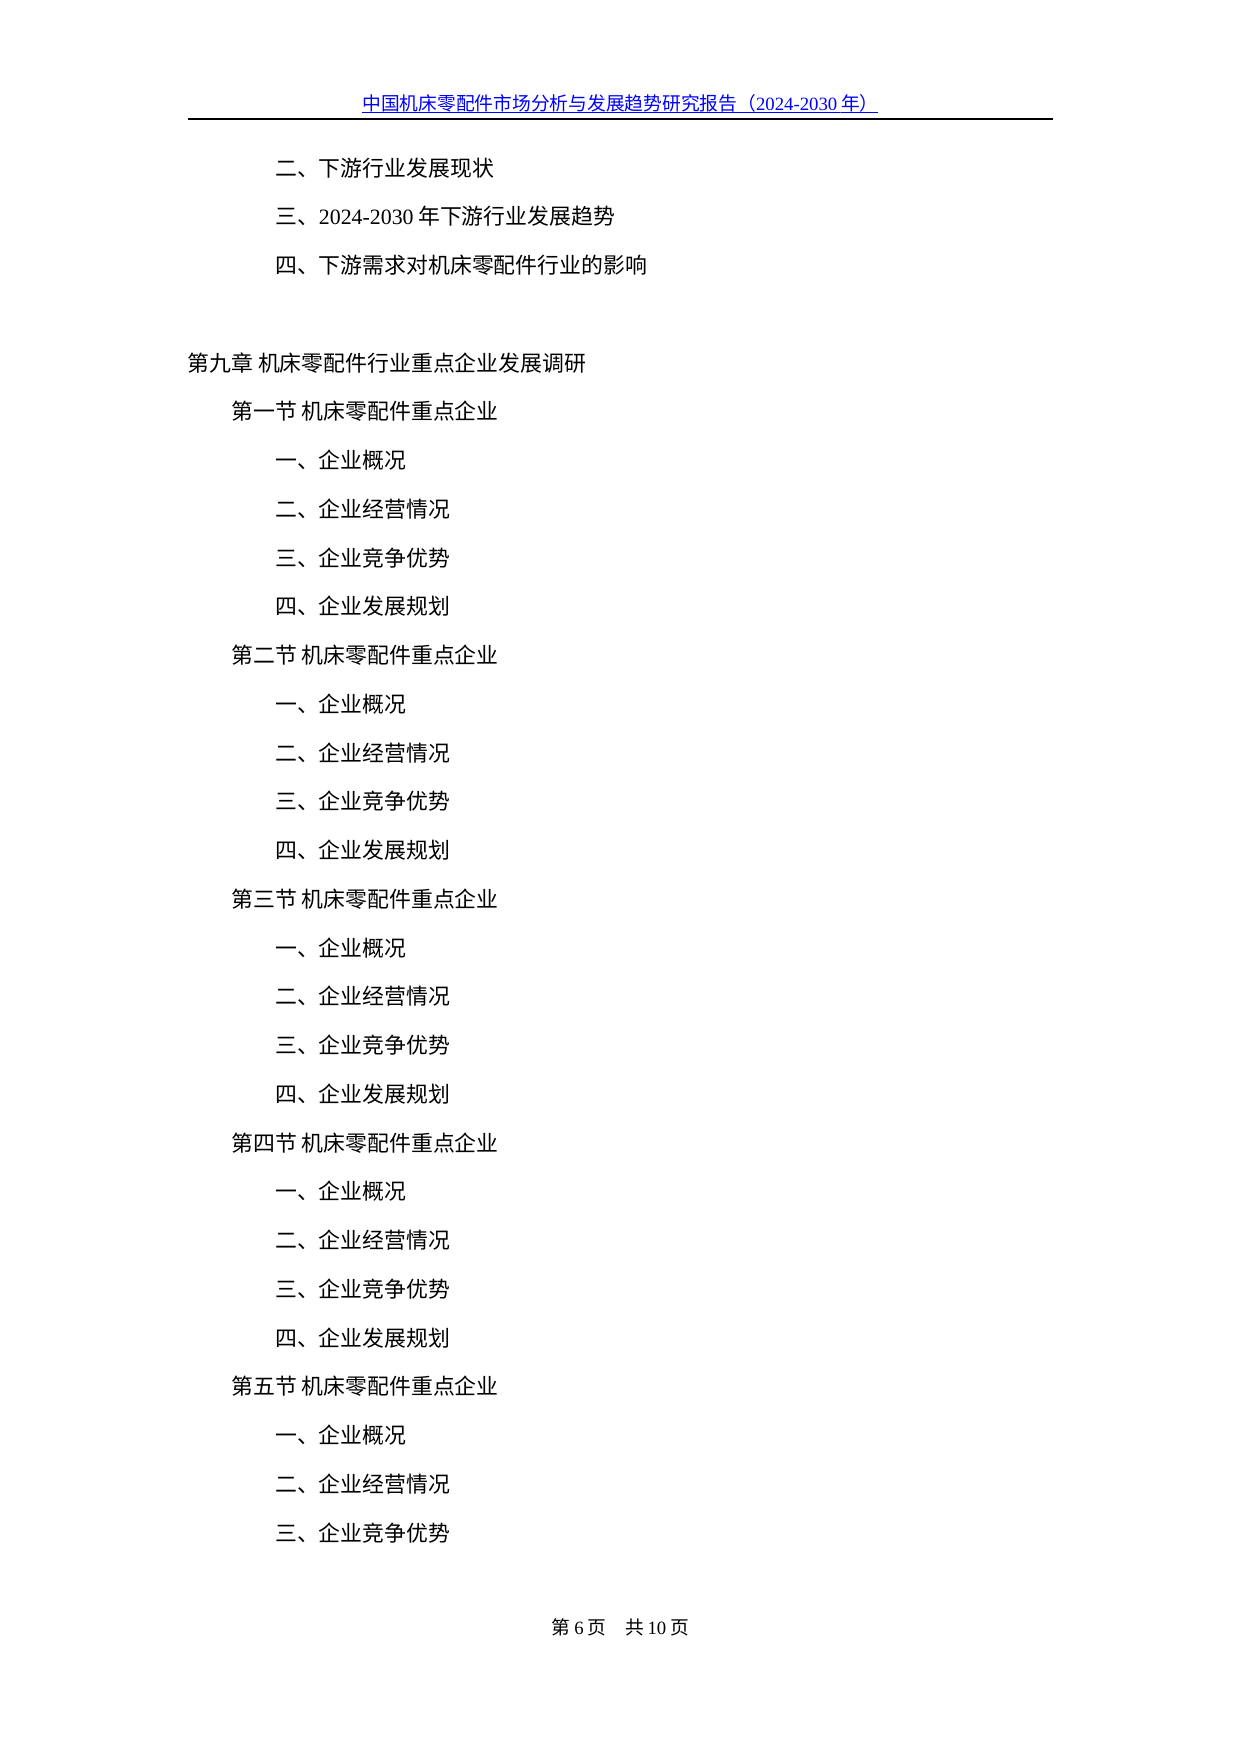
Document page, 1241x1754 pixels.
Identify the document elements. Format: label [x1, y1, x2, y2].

text [187, 150, 1053, 1548]
